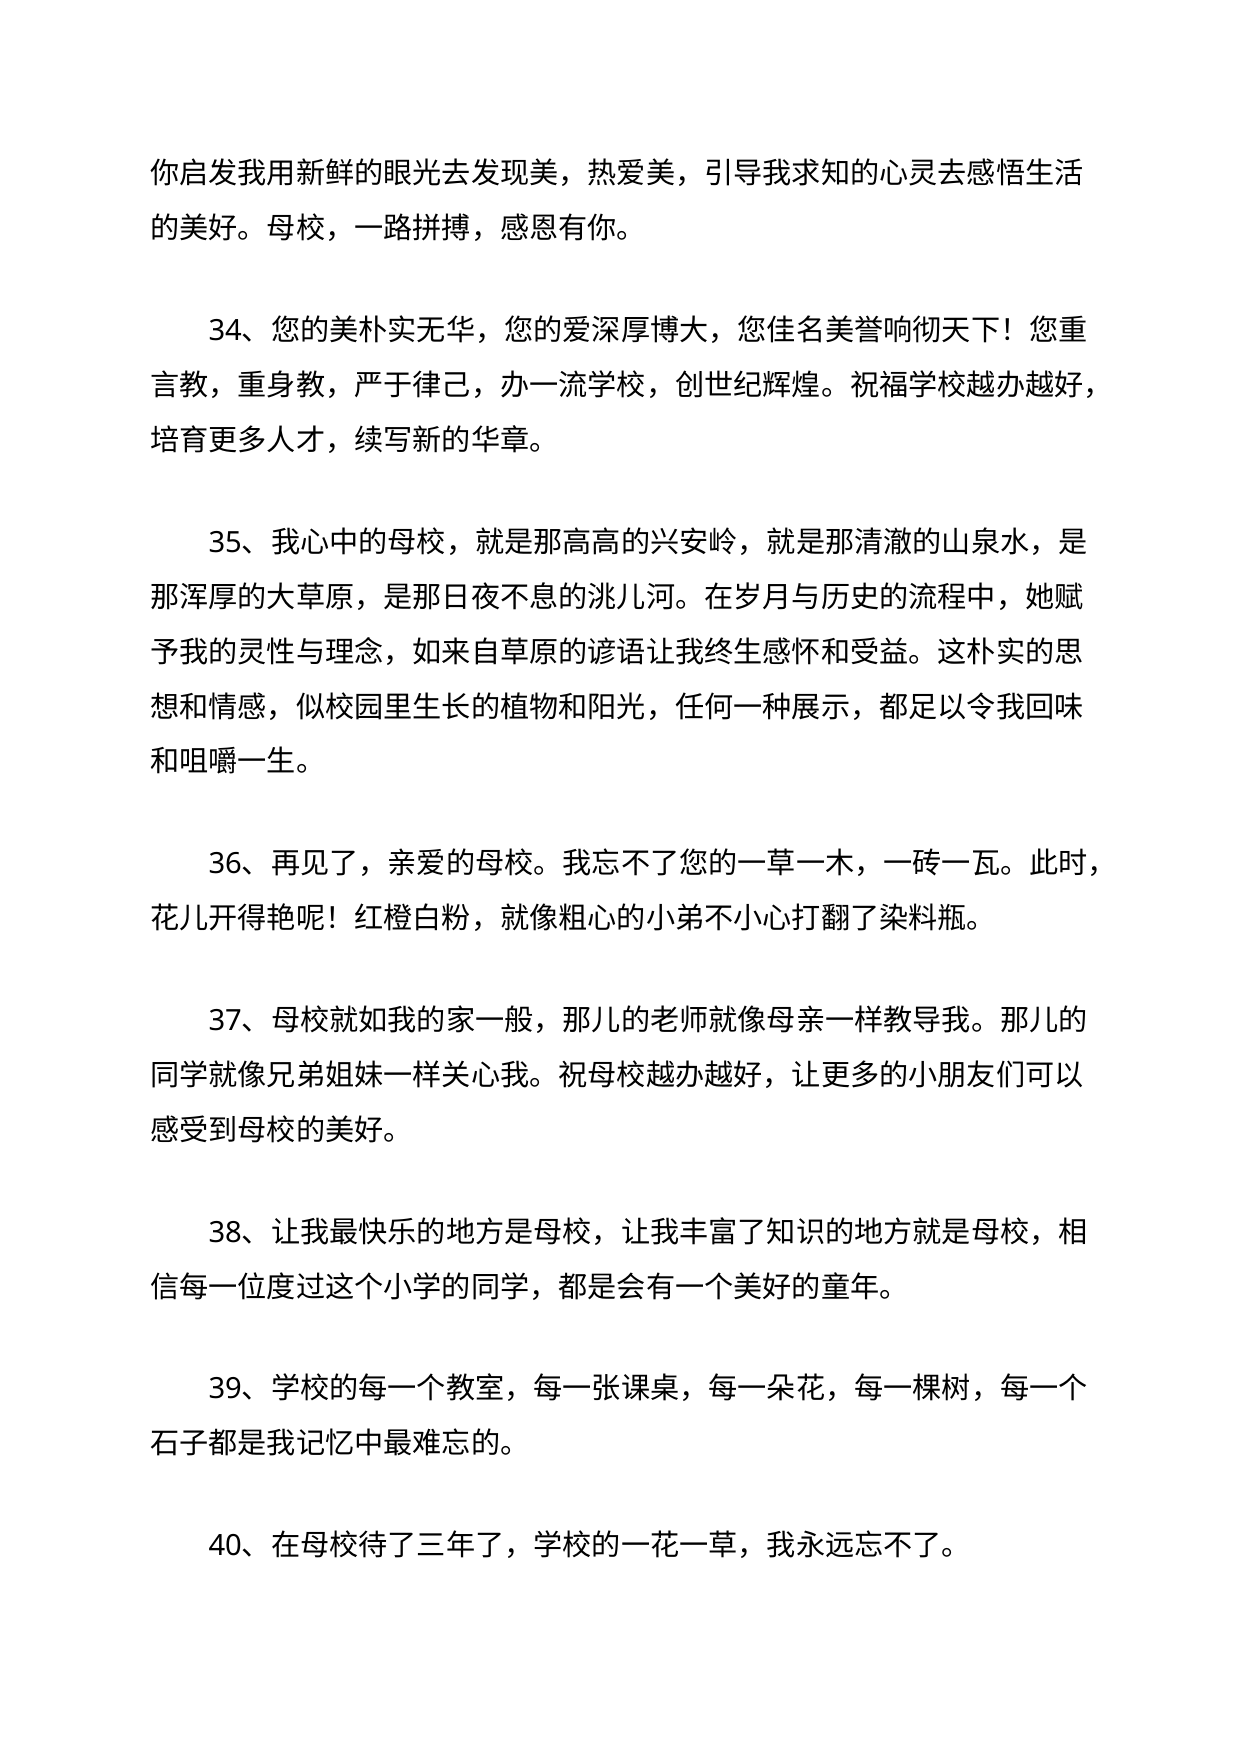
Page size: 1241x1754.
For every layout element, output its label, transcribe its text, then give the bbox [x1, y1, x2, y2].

text 37、母校就如我的家一般，那儿的老师就像母亲一样教导我。那儿的同学就像兄弟姐妹一样关心我。祝母校越办越好，让更多的小朋友们可以感受到母校的美好。 [150, 997, 1090, 1149]
text 34、您的美朴实无华，您的爱深厚博大，您佳名美誉响彻天下！您重言教，重身教，严于律己，办一流学校，创世纪辉煌。祝福学校越办越好，培育更多人才，续写新的华章。 [150, 307, 1090, 459]
text 38、让我最快乐的地方是母校，让我丰富了知识的地方就是母校，相信每一位度过这个小学的同学，都是会有一个美好的童年。 [150, 1208, 1090, 1306]
text 35、我心中的母校，就是那高高的兴安岭，就是那清澈的山泉水，是那浑厚的大草原，是那日夜不息的洮儿河。在岁月与历史的流程中，她赋予我的灵性与理念，如来自草原的谚语让我终生感怀和受益。这朴实的思想和情感，似校园里生长的植物和阳光，任何一种展示，都足以令我回味和咀嚼一生。 [150, 518, 1090, 780]
text 36、再见了，亲爱的母校。我忘不了您的一草一木，一砖一瓦。此时，花儿开得艳呢！红橙白粉，就像粗心的小弟不小心打翻了染料瓶。 [150, 840, 1090, 937]
text 40、在母校待了三年了，学校的一花一草，我永远忘不了。 [150, 1522, 1090, 1564]
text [150, 150, 1090, 247]
text 39、学校的每一个教室，每一张课桌，每一朵花，每一棵树，每一个石子都是我记忆中最难忘的。 [150, 1365, 1090, 1462]
